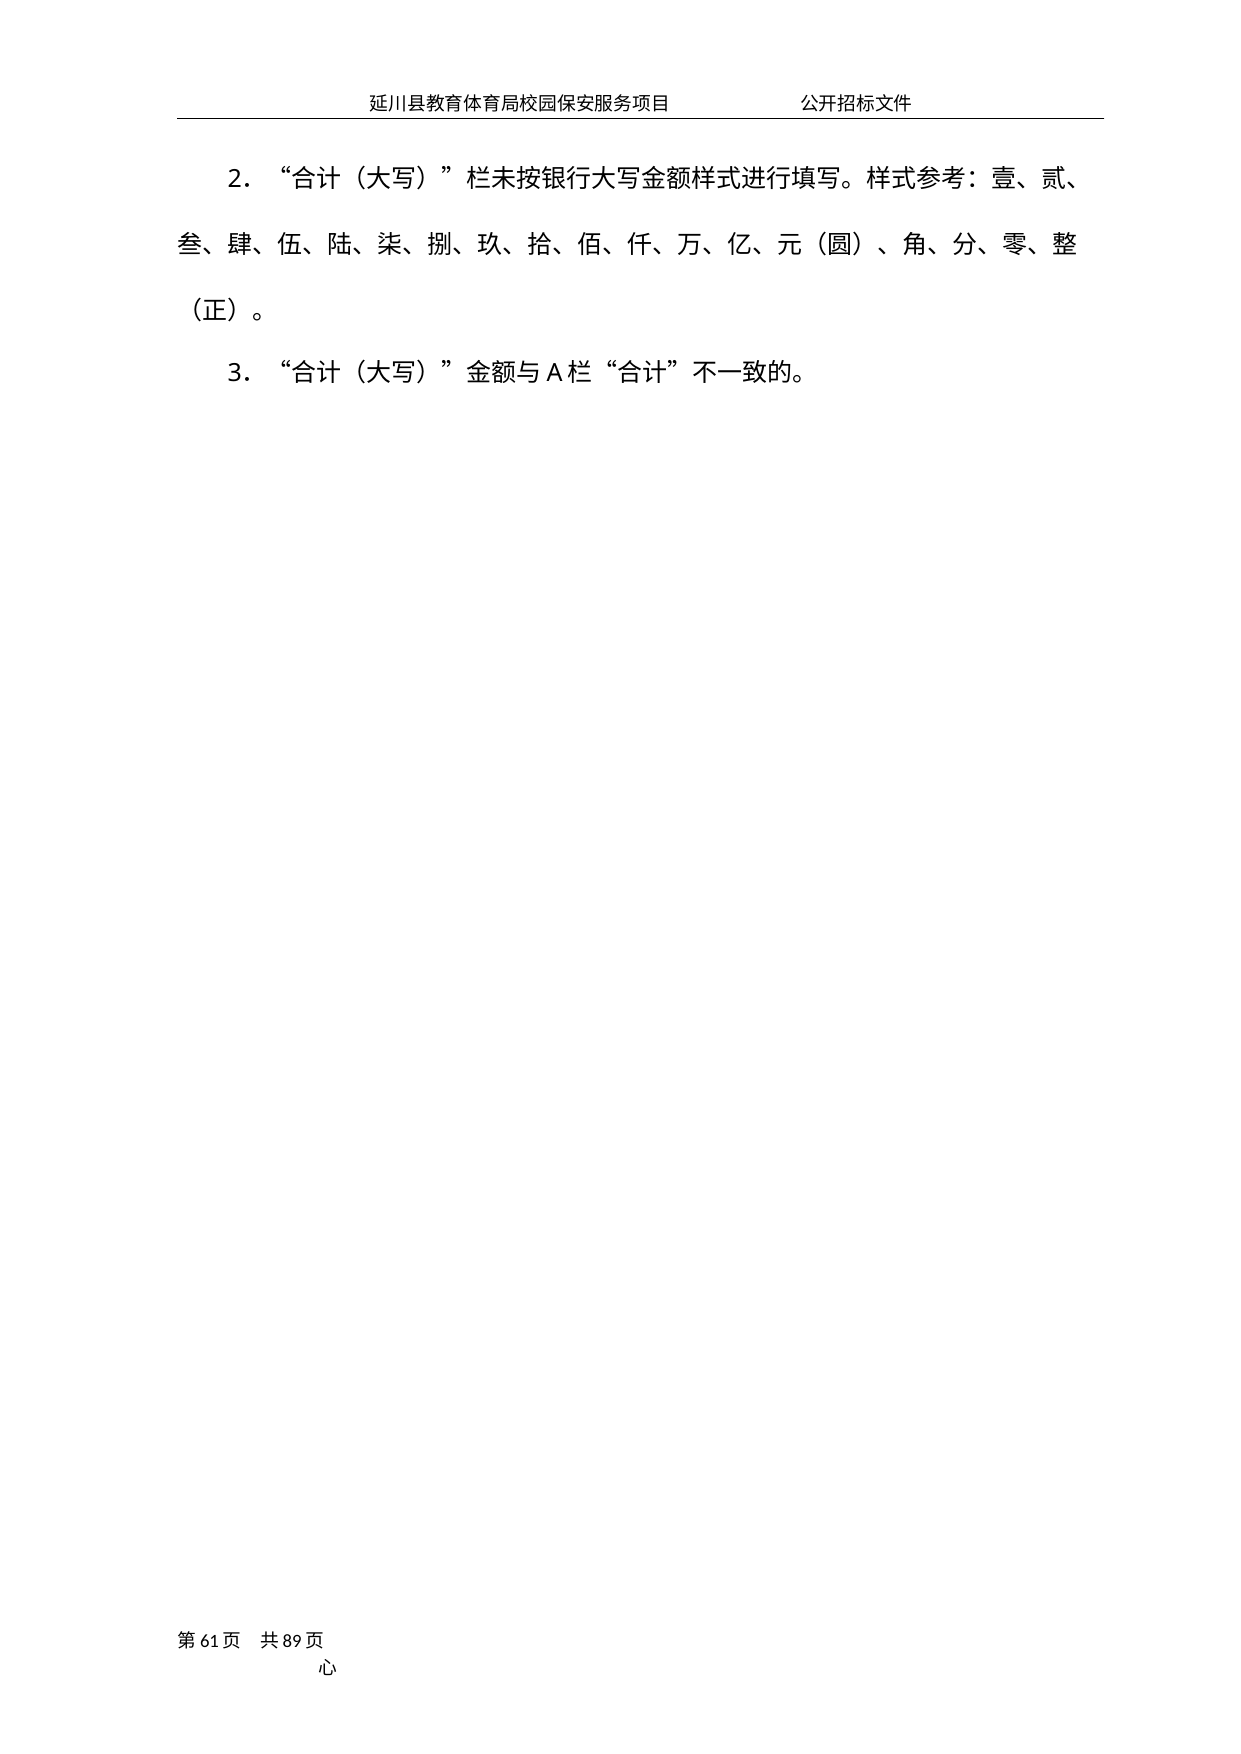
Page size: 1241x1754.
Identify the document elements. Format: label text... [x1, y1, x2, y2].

text 2．“合计（大写）”栏未按银行大写金额样式进行填写。样式参考：壹、贰、叁、肆、伍、陆、柒、捌、玖、拾、佰、仟、万、亿、元（圆）、角、分、零、整（正）。 [177, 155, 1104, 330]
text 3．“合计（大写）”金额与A栏“合计”不一致的。 [177, 348, 1104, 392]
